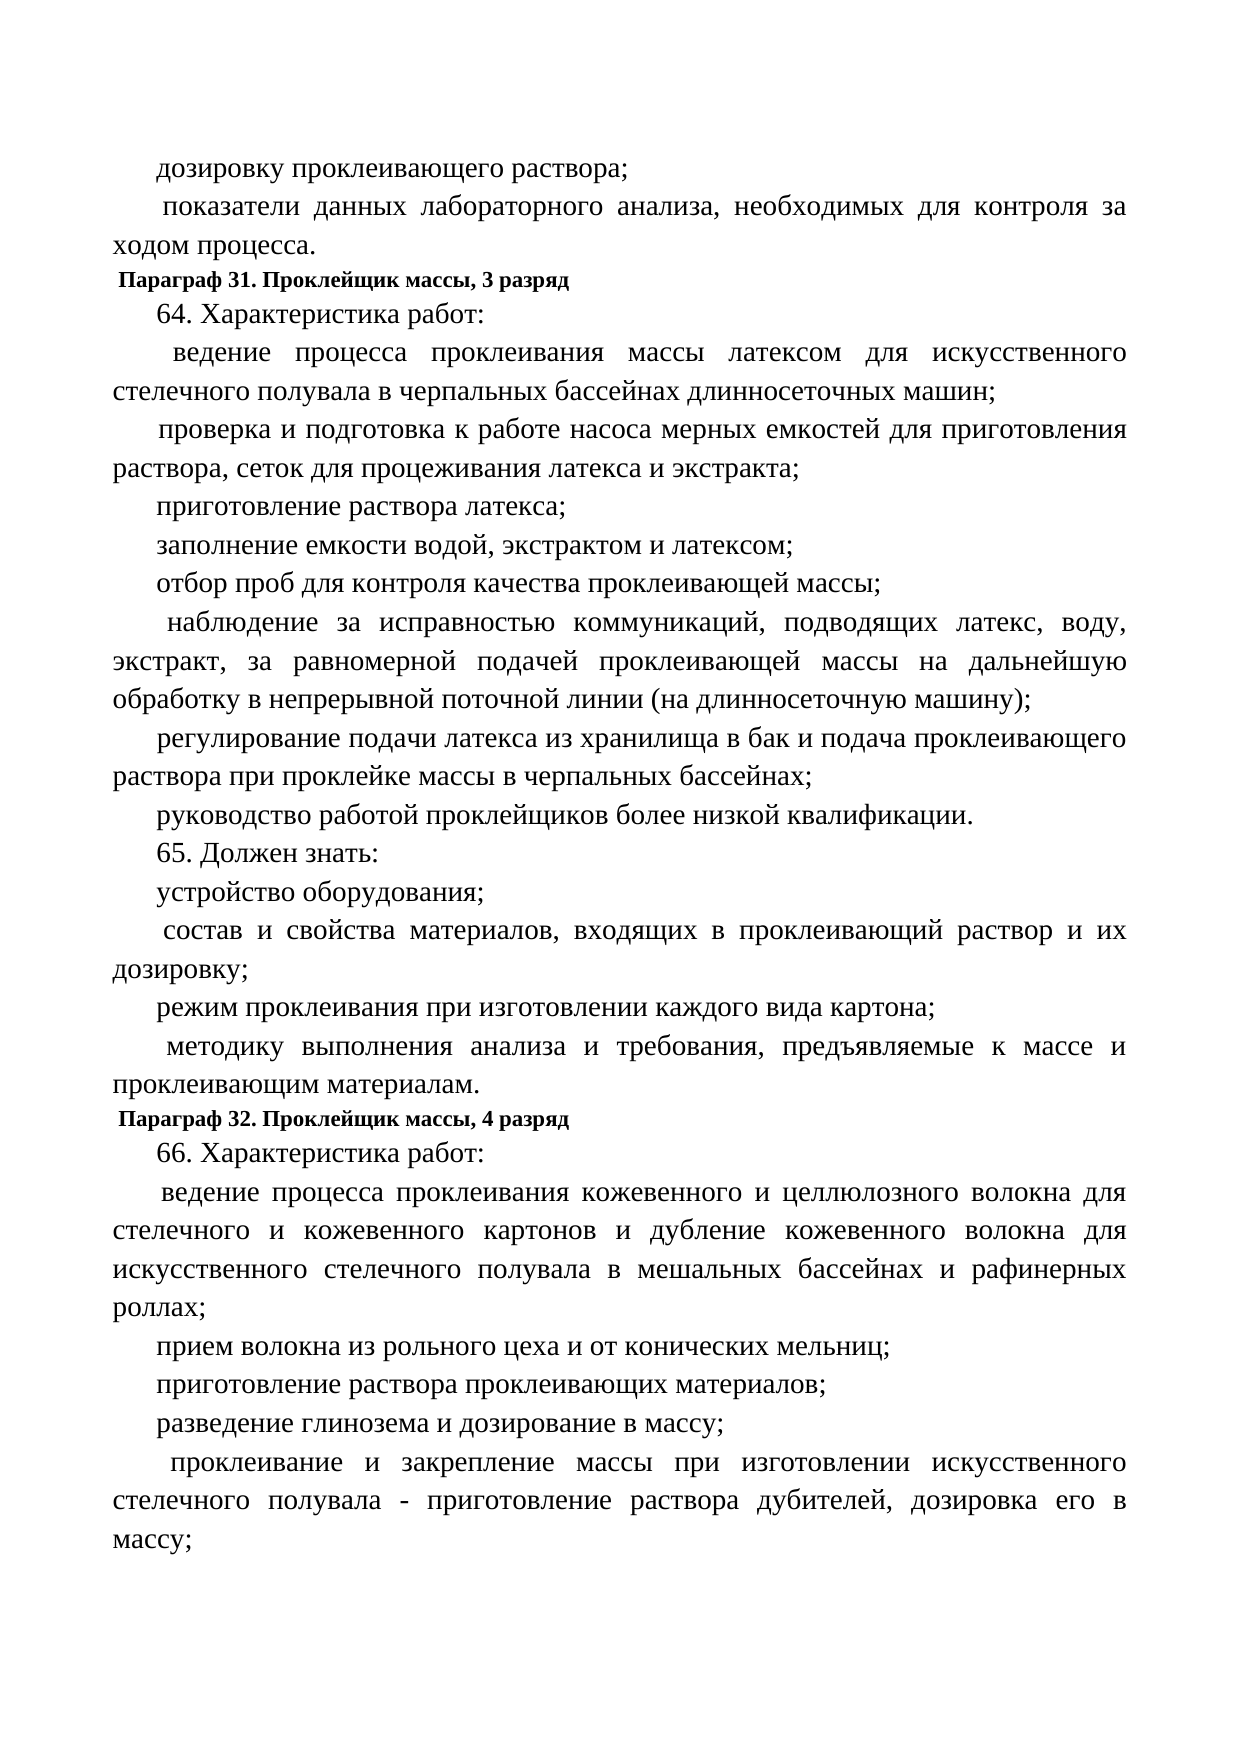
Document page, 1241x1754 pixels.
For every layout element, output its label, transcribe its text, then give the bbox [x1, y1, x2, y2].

text режим проклеивания при изготовлении каждого вида картона; [112, 989, 1128, 1023]
text Параграф 31. Проклейщик массы, 3 разряд [112, 266, 1128, 292]
text 64. Характеристика работ: [112, 296, 1128, 329]
text прием волокна из рольного цеха и от конических мельниц; [112, 1328, 1128, 1362]
text заполнение емкости водой, экстрактом и латексом; [112, 527, 1128, 561]
text отбор проб для контроля качества проклеивающей массы; [112, 566, 1128, 599]
text проклеивание и закрепление массы при изготовлении искусственного стелечного полувала - приготовление раствора дубителей, дозировка его в массу; [112, 1444, 1128, 1554]
text Параграф 32. Проклейщик массы, 4 разряд [112, 1105, 1128, 1132]
text устройство оборудования; [112, 874, 1128, 907]
text наблюдение за исправностью коммуникаций, подводящих латекс, воду, экстракт, за равномерной подачей проклеивающей массы на дальнейшую обработку в непрерывной поточной линии (на длинносеточную машину); [112, 604, 1128, 715]
text 65. Должен знать: [112, 835, 1128, 869]
text методику выполнения анализа и требования, предъявляемые к массе и проклеивающим материалам. [112, 1028, 1128, 1100]
text регулирование подачи латекса из хранилища в бак и подача проклеивающего раствора при проклейке массы в черпальных бассейнах; [112, 720, 1128, 792]
text проверка и подготовка к работе насоса мерных емкостей для приготовления раствора, сеток для процеживания латекса и экстракта; [112, 411, 1128, 483]
text ведение процесса проклеивания кожевенного и целлюлозного волокна для стелечного и кожевенного картонов и дубление кожевенного волокна для искусственного стелечного полувала в мешальных бассейнах и рафинерных роллах; [112, 1174, 1128, 1323]
text дозировку проклеивающего раствора; [112, 150, 1128, 183]
text руководство работой проклейщиков более низкой квалификации. [112, 797, 1128, 830]
text состав и свойства материалов, входящих в проклеивающий раствор и их дозировку; [112, 912, 1128, 984]
text ведение процесса проклеивания массы латексом для искусственного стелечного полувала в черпальных бассейнах длинносеточных машин; [112, 334, 1128, 406]
text разведение глинозема и дозирование в массу; [112, 1405, 1128, 1439]
text показатели данных лабораторного анализа, необходимых для контроля за ходом процесса. [112, 188, 1128, 261]
text приготовление раствора проклеивающих материалов; [112, 1367, 1128, 1400]
text приготовление раствора латекса; [112, 488, 1128, 522]
text 66. Характеристика работ: [112, 1135, 1128, 1169]
